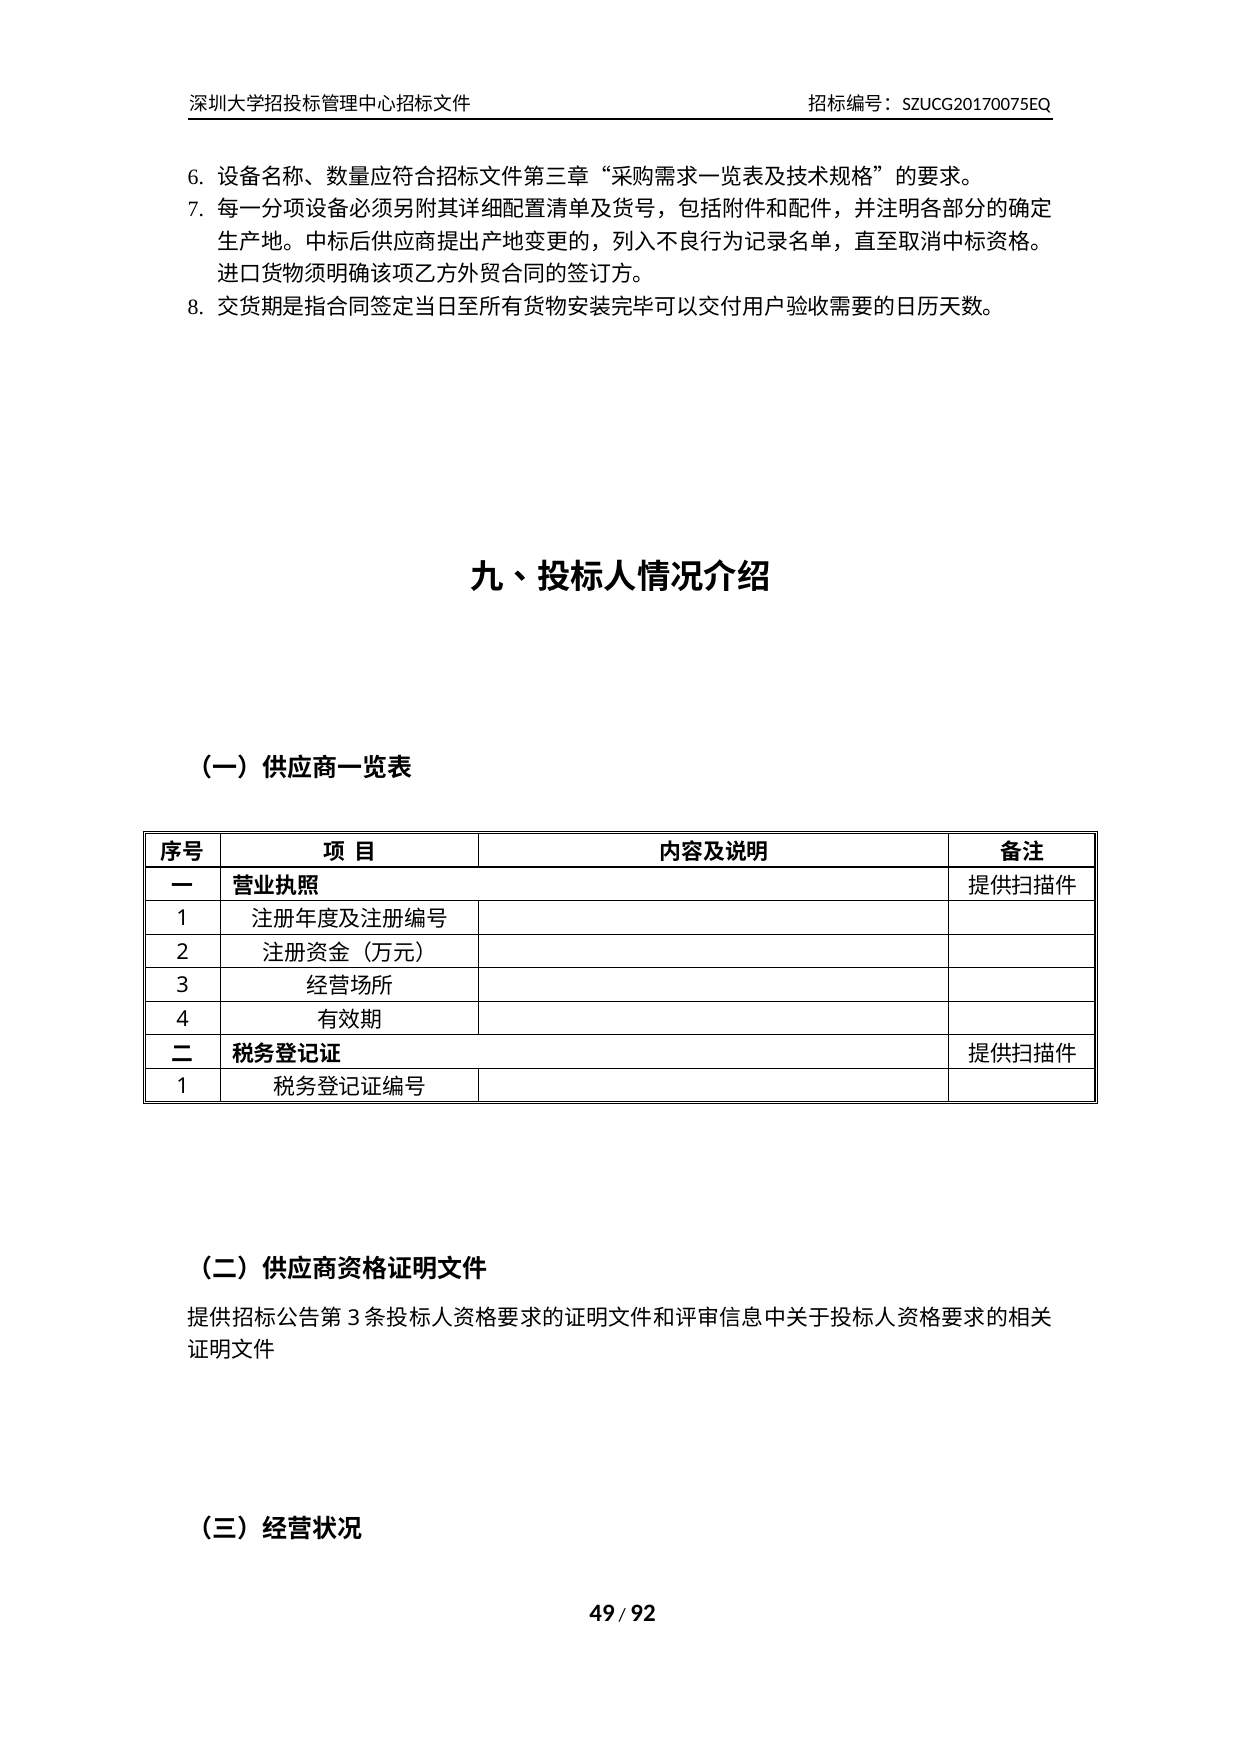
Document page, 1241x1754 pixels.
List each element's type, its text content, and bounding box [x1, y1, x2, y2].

table_cell 1 [146, 901, 220, 933]
table_cell [479, 901, 948, 933]
table_header 序号 [146, 834, 220, 866]
table_header 备注 [949, 834, 1094, 866]
subtitle 九、投标人情况介绍 [187, 543, 1053, 608]
text （二）供应商资格证明文件 [187, 1234, 1053, 1299]
table_cell 注册年度及注册编号 [221, 901, 478, 933]
table_cell 二 [146, 1035, 220, 1068]
table_cell 营业执照 [221, 868, 948, 900]
list 交货期是指合同签定当日至所有货物安装完毕可以交付用户验收需要的日历天数。 [187, 288, 1053, 321]
table_cell [479, 935, 948, 967]
table_cell 1 [146, 1069, 220, 1101]
table_cell 经营场所 [221, 968, 478, 1001]
table_cell 提供扫描件 [949, 1035, 1094, 1068]
table_cell [949, 968, 1094, 1001]
table_cell 2 [146, 935, 220, 967]
table_cell 3 [146, 968, 220, 1001]
table_cell [949, 935, 1094, 967]
table_cell [479, 1002, 948, 1034]
table_cell 提供扫描件 [949, 868, 1094, 900]
table_header 项 目 [221, 834, 478, 866]
table_cell [479, 1069, 948, 1101]
table_cell 税务登记证编号 [221, 1069, 478, 1101]
table_cell 一 [146, 868, 220, 900]
list 设备名称、数量应符合招标文件第三章“采购需求一览表及技术规格”的要求。 [187, 158, 1053, 191]
table_cell 注册资金（万元） [221, 935, 478, 967]
text 提供招标公告第3条投标人资格要求的证明文件和评审信息中关于投标人资格要求的相关证明文件 [187, 1299, 1053, 1364]
text （一）供应商一览表 [187, 733, 1053, 798]
table_cell [949, 901, 1094, 933]
table_cell 4 [146, 1002, 220, 1034]
table_header 内容及说明 [479, 834, 948, 866]
text （三）经营状况 [187, 1494, 1053, 1559]
table_cell 税务登记证 [221, 1035, 948, 1068]
table_cell [949, 1002, 1094, 1034]
table_cell [479, 968, 948, 1001]
table_cell [949, 1069, 1094, 1101]
list 每一分项设备必须另附其详细配置清单及货号，包括附件和配件，并注明各部分的确定生产地。中标后供应商提出产地变更的，列入不良行为记录名单，直至取消中标资格。进口货物须明确该项乙方外贸合同的签订方。 [187, 191, 1053, 288]
table_cell 有效期 [221, 1002, 478, 1034]
